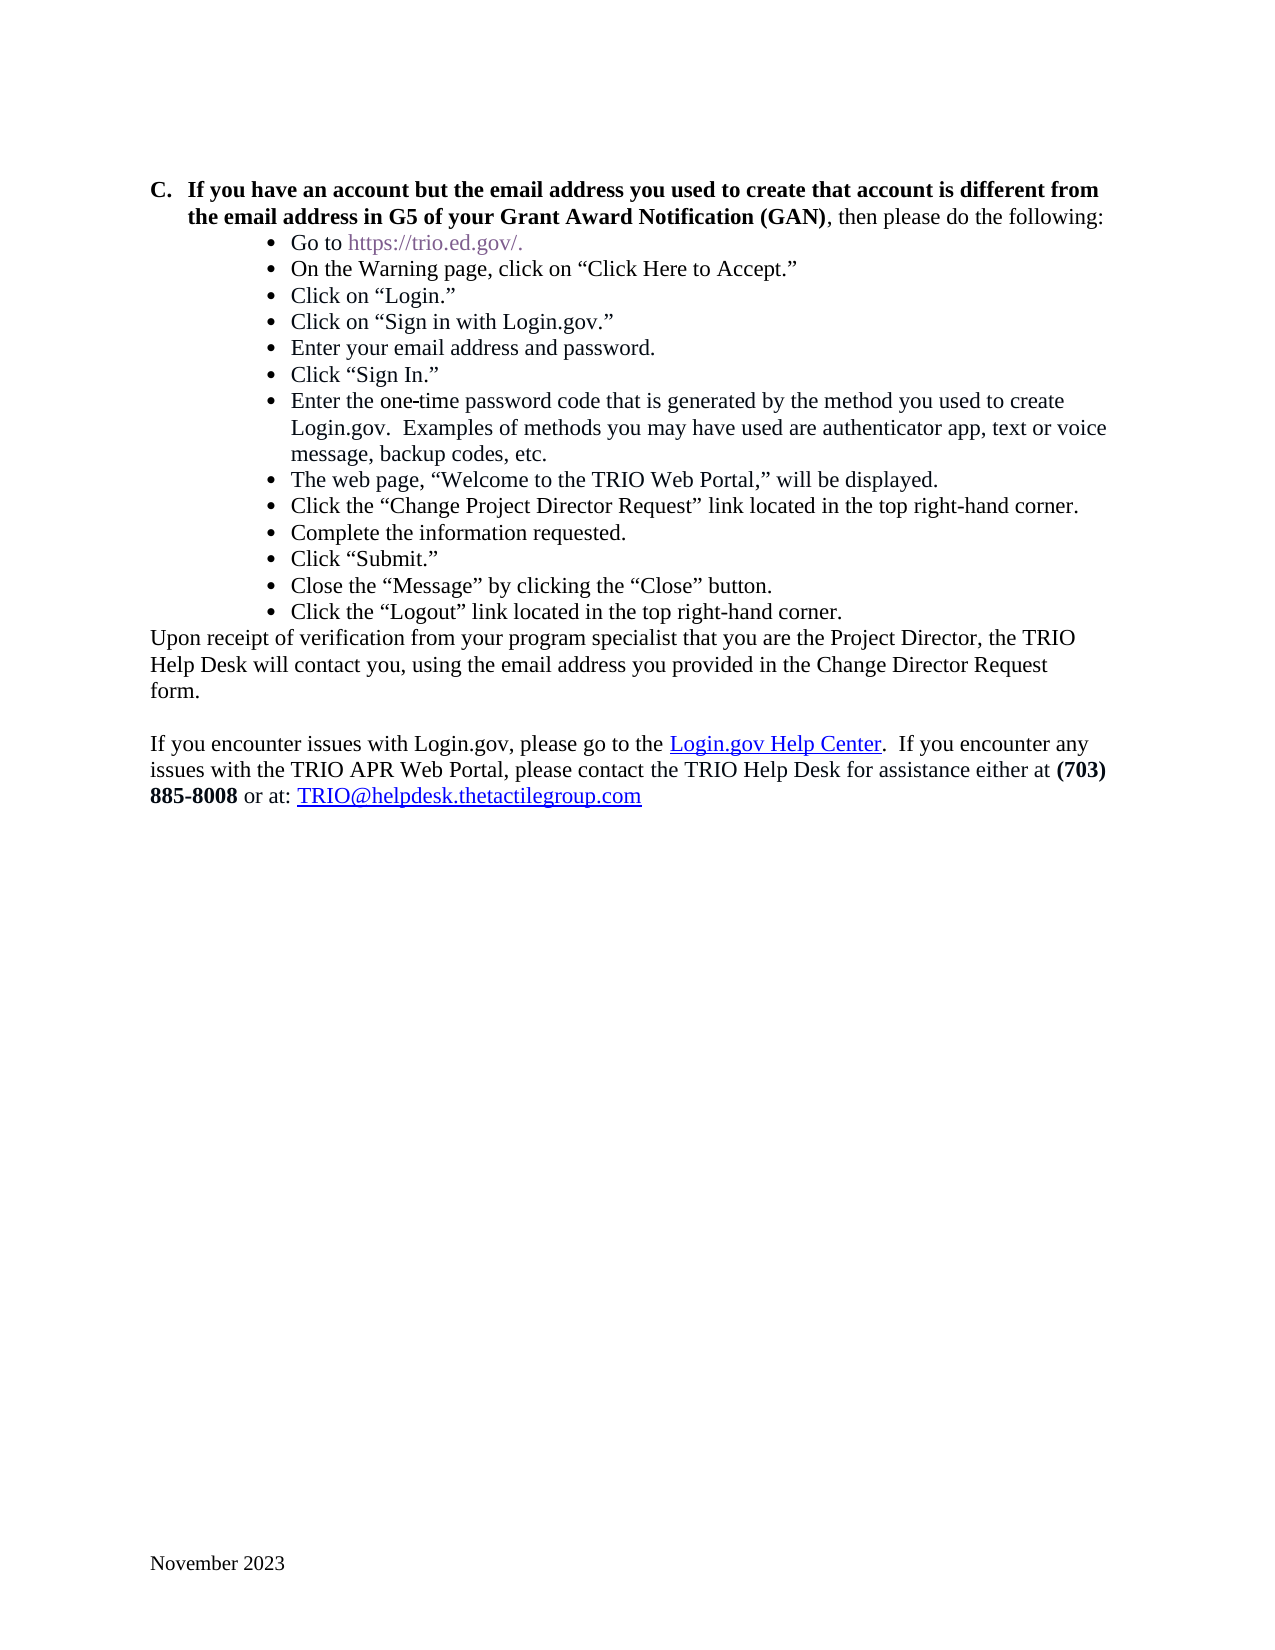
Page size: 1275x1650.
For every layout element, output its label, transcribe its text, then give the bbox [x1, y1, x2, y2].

list Click the “Logout” link located in the top right-hand corner. [267, 598, 1125, 624]
list Enter the one time password code that is generated by the method you used to create Login.gov. Examples of methods you may have used are authenticator app, text or voice message, backup codes, etc. [267, 387, 1125, 466]
list On the Warning page, click on “Click Here to Accept.” [267, 255, 1125, 282]
list Close the “Message” by clicking the “Close” button. [267, 572, 1125, 598]
list Go to https://trio.ed.gov/. [267, 229, 1125, 255]
list Click “Sign In.” [267, 361, 1125, 387]
list Enter your email address and password. [267, 334, 1125, 361]
list Click “Submit.” [267, 545, 1125, 572]
list Click the “Change Project Director Request” link located in the top right-hand corner. [267, 493, 1125, 519]
list The web page, “Welcome to the TRIO Web Portal,” will be displayed. [267, 466, 1125, 493]
list If you have an account but the email address you used to create that account is different from the email address in G5 of your Grant Award Notification (GAN), then please do the following: [150, 176, 1125, 229]
list Click on “Sign in with Login.gov.” [267, 308, 1125, 334]
text If you encounter issues with Login.gov, please go to the Login.gov Help Center. If you encounter any issues with the TRIO APR Web Portal, please contact the TRIO Help Desk for assistance either at (703) 885-8008 or at: TRIO@helpdesk.thetactilegroup.com [150, 730, 1125, 809]
text Upon receipt of verification from your program specialist that you are the Project Director, the TRIO Help Desk will contact you, using the email address you provided in the Change Director Request form. [150, 624, 1125, 703]
list Complete the information requested. [267, 519, 1125, 545]
list Click on “Login.” [267, 282, 1125, 308]
